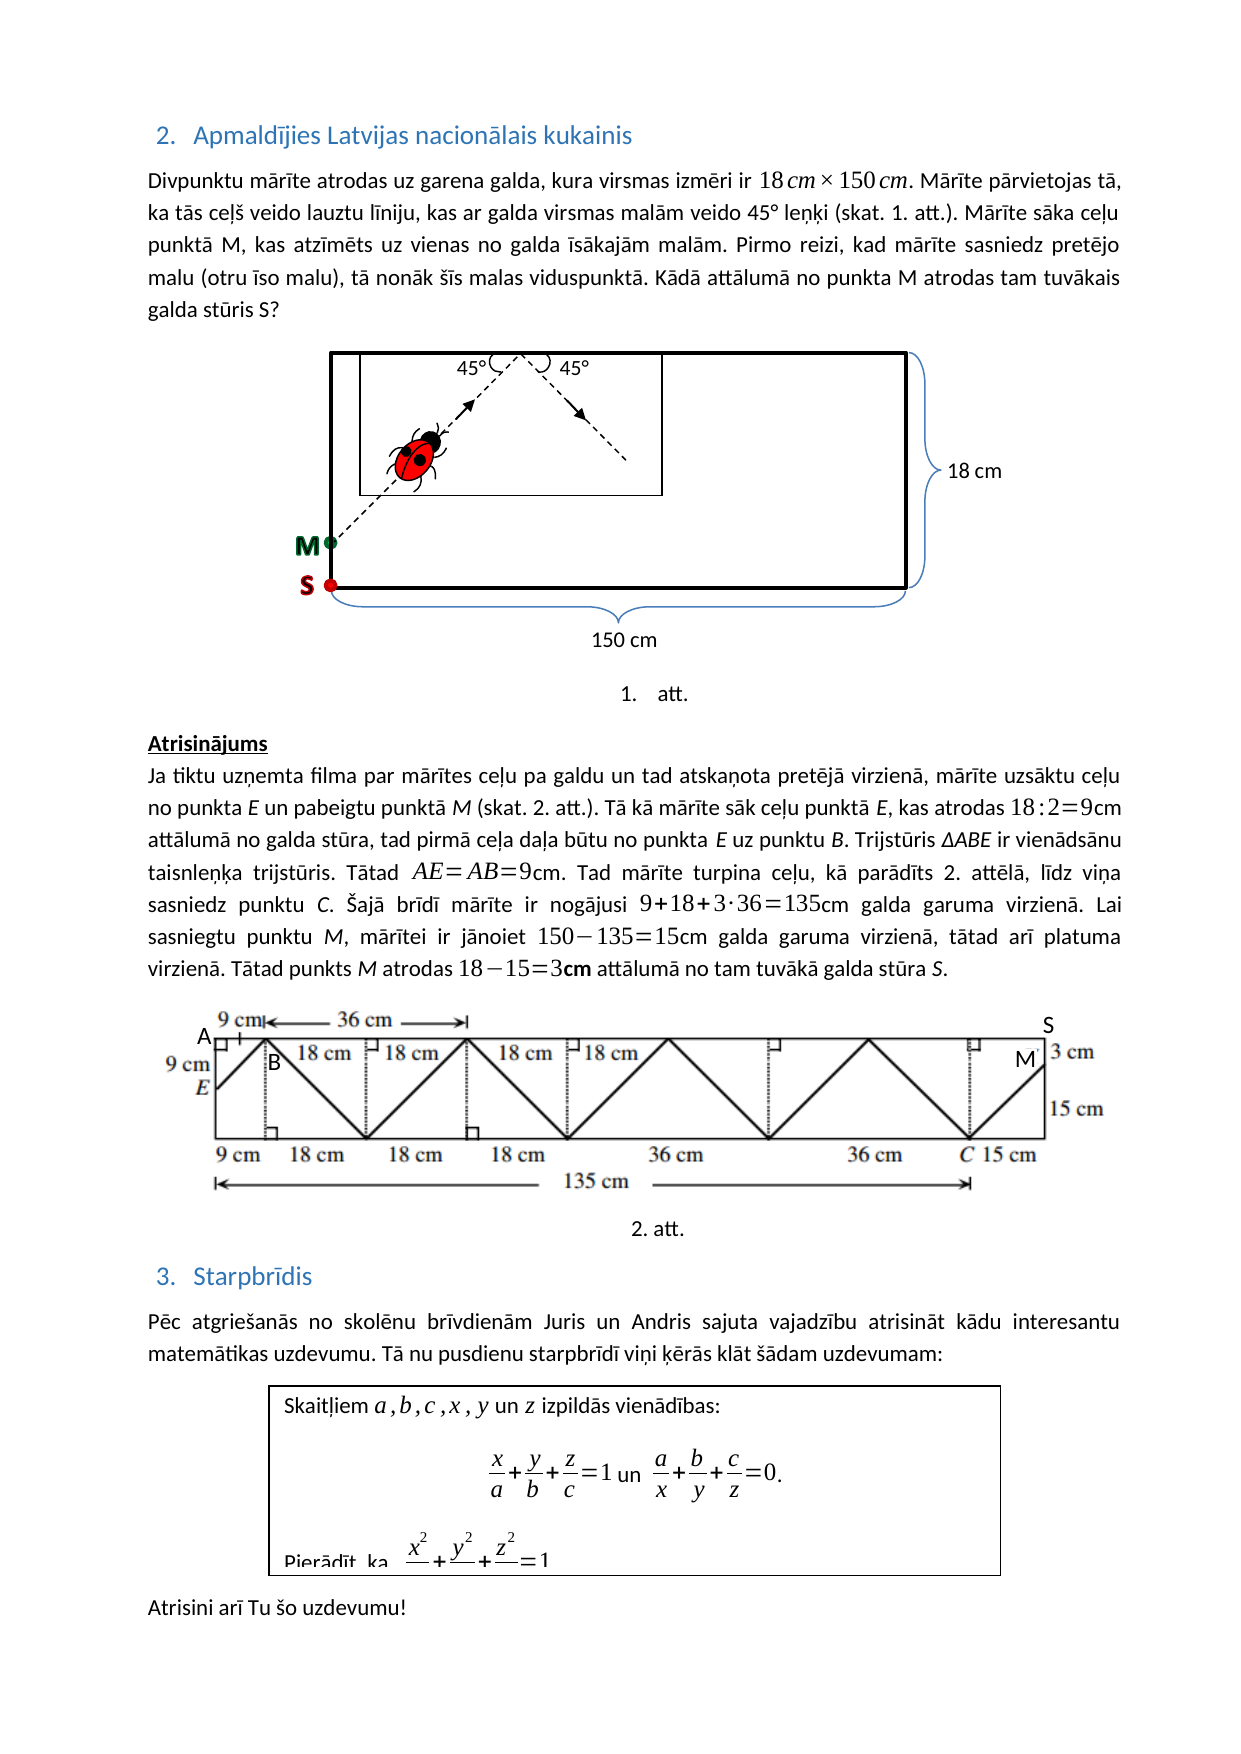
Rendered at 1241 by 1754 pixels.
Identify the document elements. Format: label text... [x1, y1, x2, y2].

text Ja tiktu uzņemta filma par mārītes ceļu pa galdu un tad atskaņota pretējā virzienā, mārīte uzsāktu ceļu no punkta E un pabeigtu punktā M (skat. 2. att.). Tā kā mārīte sāk ceļu punktā E, kas atrodas cm attālumā no galda stūra, tad pirmā ceļa daļa būtu no punkta E uz punktu B. Trijstūris ΔABE ir vienādsānu taisnleņķa trijstūris. Tātad cm. Tad mārīte turpina ceļu, kā parādīts 2. attēlā, līdz viņa sasniedz punktu C. Šajā brīdī mārīte ir nogājusi cm galda garuma virzienā. Lai sasniegtu punktu M, mārītei ir jānoiet cm galda garuma virzienā, tātad arī platuma virzienā. Tātad punkts M atrodas cm attālumā no tam tuvākā galda stūra S. [148, 761, 1122, 982]
picture [156, 998, 1114, 1198]
text Atrisini arī Tu šo uzdevumu! [148, 1593, 1122, 1621]
list 2. att. [193, 1214, 1122, 1242]
text Divpunktu mārīte atrodas uz garena galda, kura virsmas izmēri ir . Mārīte pārvietojas tā, ka tās ceļš veido lauztu līniju, kas ar galda virsmas malām veido 45° leņķi (skat. 1. att.). Mārīte sāka ceļu punktā M, kas atzīmēts uz vienas no galda īsākajām malām. Pirmo reizi, kad mārīte sasniedz pretējo malu (otru īso malu), tā nonāk šīs malas viduspunktā. Kādā attālumā no punkta M atrodas tam tuvākais galda stūris S? [148, 166, 1122, 323]
subtitle Starpbrīdis [156, 1259, 1122, 1292]
text Pēc atgriešanās no skolēnu brīvdienām Juris un Andris sajuta vajadzību atrisināt kādu interesantu matemātikas uzdevumu. Tā nu pusdienu starpbrīdī viņi ķērās klāt šādam uzdevumam: [148, 1307, 1122, 1367]
text Atrisinājums [148, 729, 1122, 757]
subtitle Apmaldījies Latvijas nacionālais kukainis [156, 118, 1122, 151]
